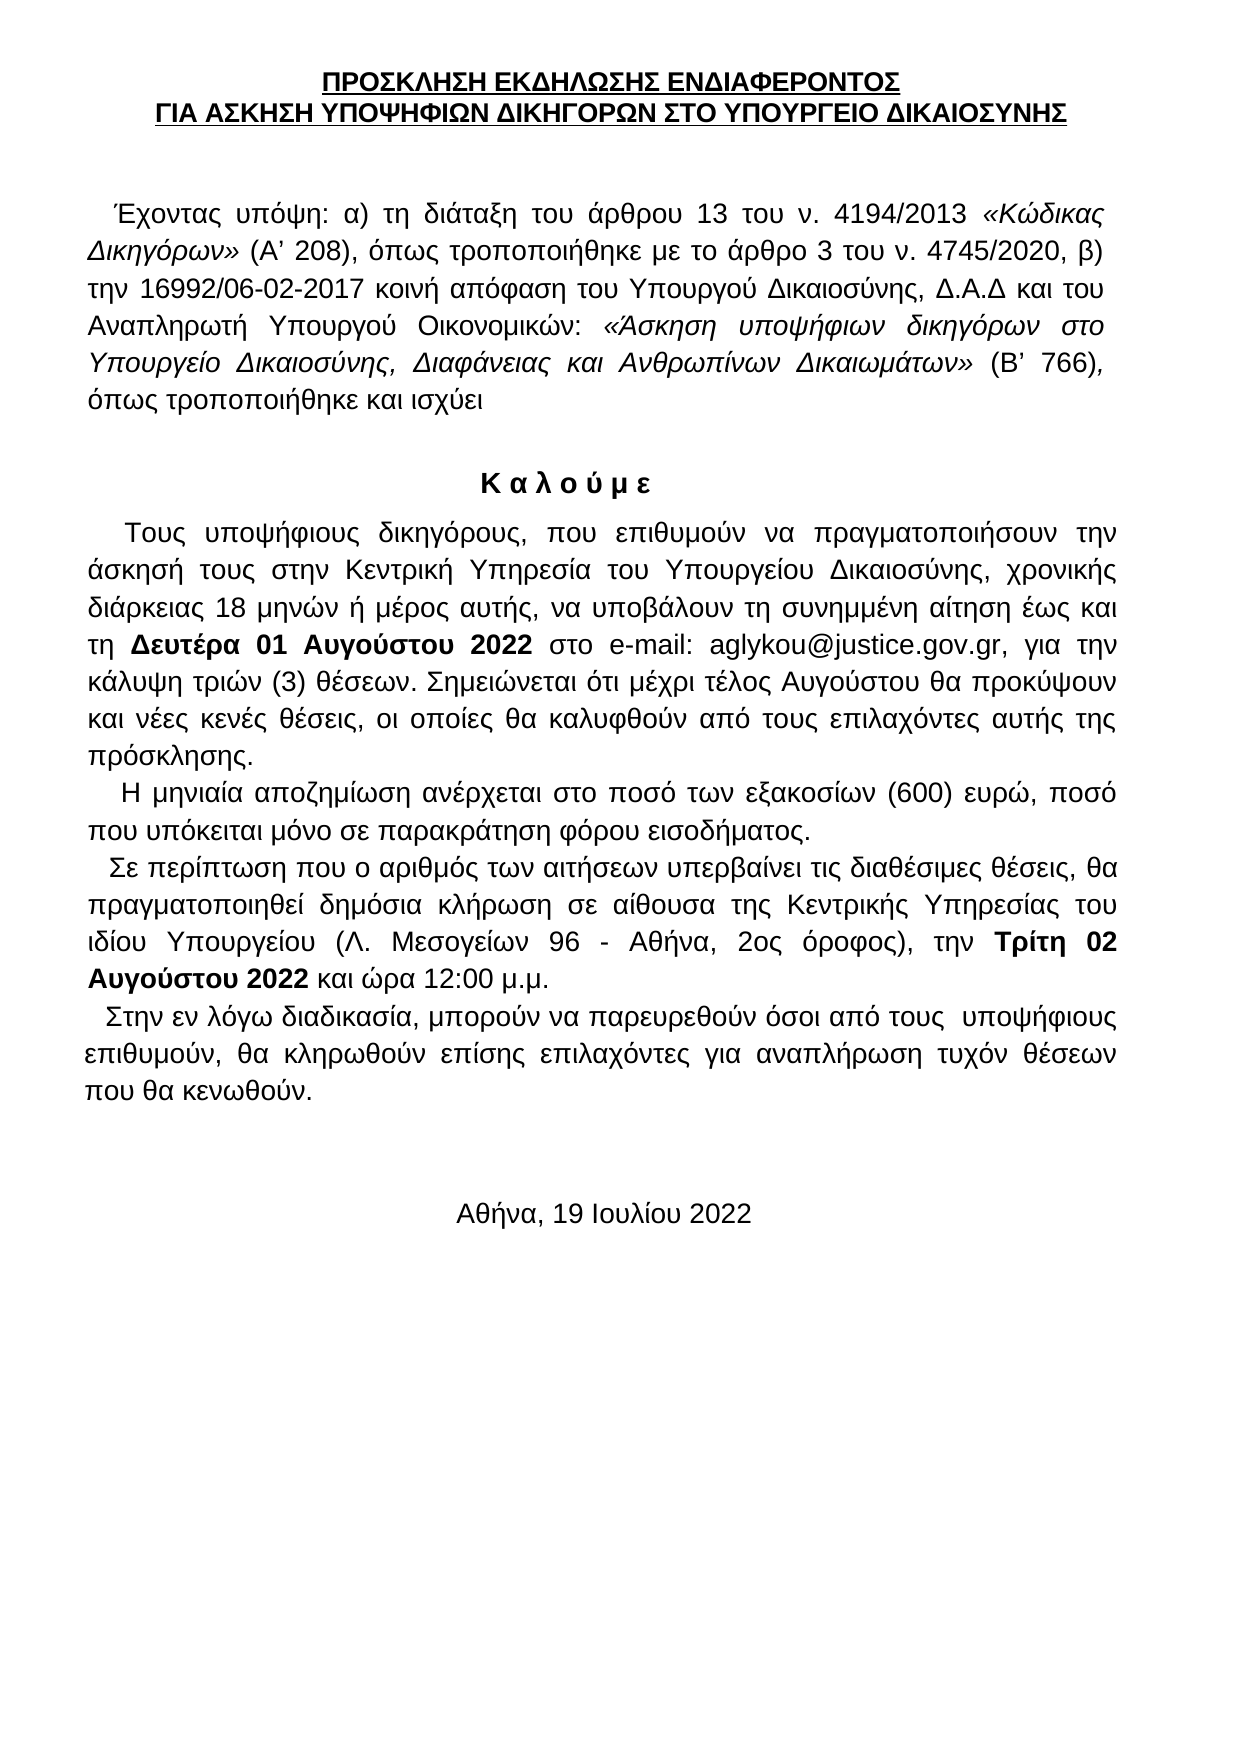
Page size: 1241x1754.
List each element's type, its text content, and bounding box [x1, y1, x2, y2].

text ΓΙΑ ΑΣΚΗΣΗ ΥΠΟΨΗΦΙΩΝ ΔΙΚΗΓΟΡΩΝ ΣΤΟ ΥΠΟΥΡΓΕΙΟ ΔΙΚΑΙΟΣΥΝΗΣ [75, 97, 1135, 129]
text Σε περίπτωση που ο αριθμός των αιτήσεων υπερβαίνει τις διαθέσιμες θέσεις, θα πραγματοποιηθεί δημόσια κλήρωση σε αίθουσα της Κεντρικής Υπηρεσίας του ιδίου Υπουργείου (Λ. Μεσογείων 96 - Αθήνα, 2ος όροφος), την Τρίτη 02 Αυγούστου 2022 και ώρα 12:00 μ.μ. [87, 851, 1118, 995]
text ΠΡΟΣΚΛΗΣΗ ΕΚΔΗΛΩΣΗΣ ΕΝΔΙΑΦΕΡΟΝΤΟΣ [75, 66, 1135, 97]
text Στην εν λόγω διαδικασία, μπορούν να παρευρεθούν όσοι από τους υποψήφιους επιθυμούν, θα κληρωθούν επίσης επιλαχόντες για αναπλήρωση τυχόν θέσεων που θα κενωθούν. [84, 1000, 1118, 1106]
text Τους υποψήφιους δικηγόρους, που επιθυμούν να πραγματοποιήσουν την άσκησή τους στην Κεντρική Υπηρεσία του Υπουργείου Δικαιοσύνης, χρονικής διάρκειας 18 μηνών ή μέρος αυτής, να υποβάλουν τη συνημμένη αίτηση έως και τη Δευτέρα 01 Αυγούστου 2022 στο e-mail: aglykou@justice.gov.gr, για την κάλυψη τριών (3) θέσεων. Σημειώνεται ότι μέχρι τέλος Αυγούστου θα προκύψουν και νέες κενές θέσεις, οι οποίες θα καλυφθούν από τους επιλαχόντες αυτής της πρόσκλησης. [87, 516, 1118, 772]
text Έχοντας υπόψη: α) τη διάταξη του άρθρου 13 του ν. 4194/2013 «Κώδικας Δικηγόρων» (Α’ 208), όπως τροποποιήθηκε με το άρθρο 3 του ν. 4745/2020, β) την 16992/06-02-2017 κοινή απόφαση του Υπουργού Δικαιοσύνης, Δ.Α.Δ και του Αναπληρωτή Υπουργού Οικονομικών: «Άσκηση υποψήφιων δικηγόρων στο Υπουργείο Δικαιοσύνης, Διαφάνειας και Ανθρωπίνων Δικαιωμάτων» (Β’ 766), όπως τροποποιήθηκε και ισχύει [87, 197, 1105, 416]
text Αθήνα, 19 Ιουλίου 2022 [75, 1197, 1105, 1230]
text Κ α λ ο ύ μ ε [87, 466, 1122, 499]
text Η μηνιαία αποζημίωση ανέρχεται στο ποσό των εξακοσίων (600) ευρώ, ποσό που υπόκειται μόνο σε παρακράτηση φόρου εισοδήματος. [87, 776, 1118, 846]
